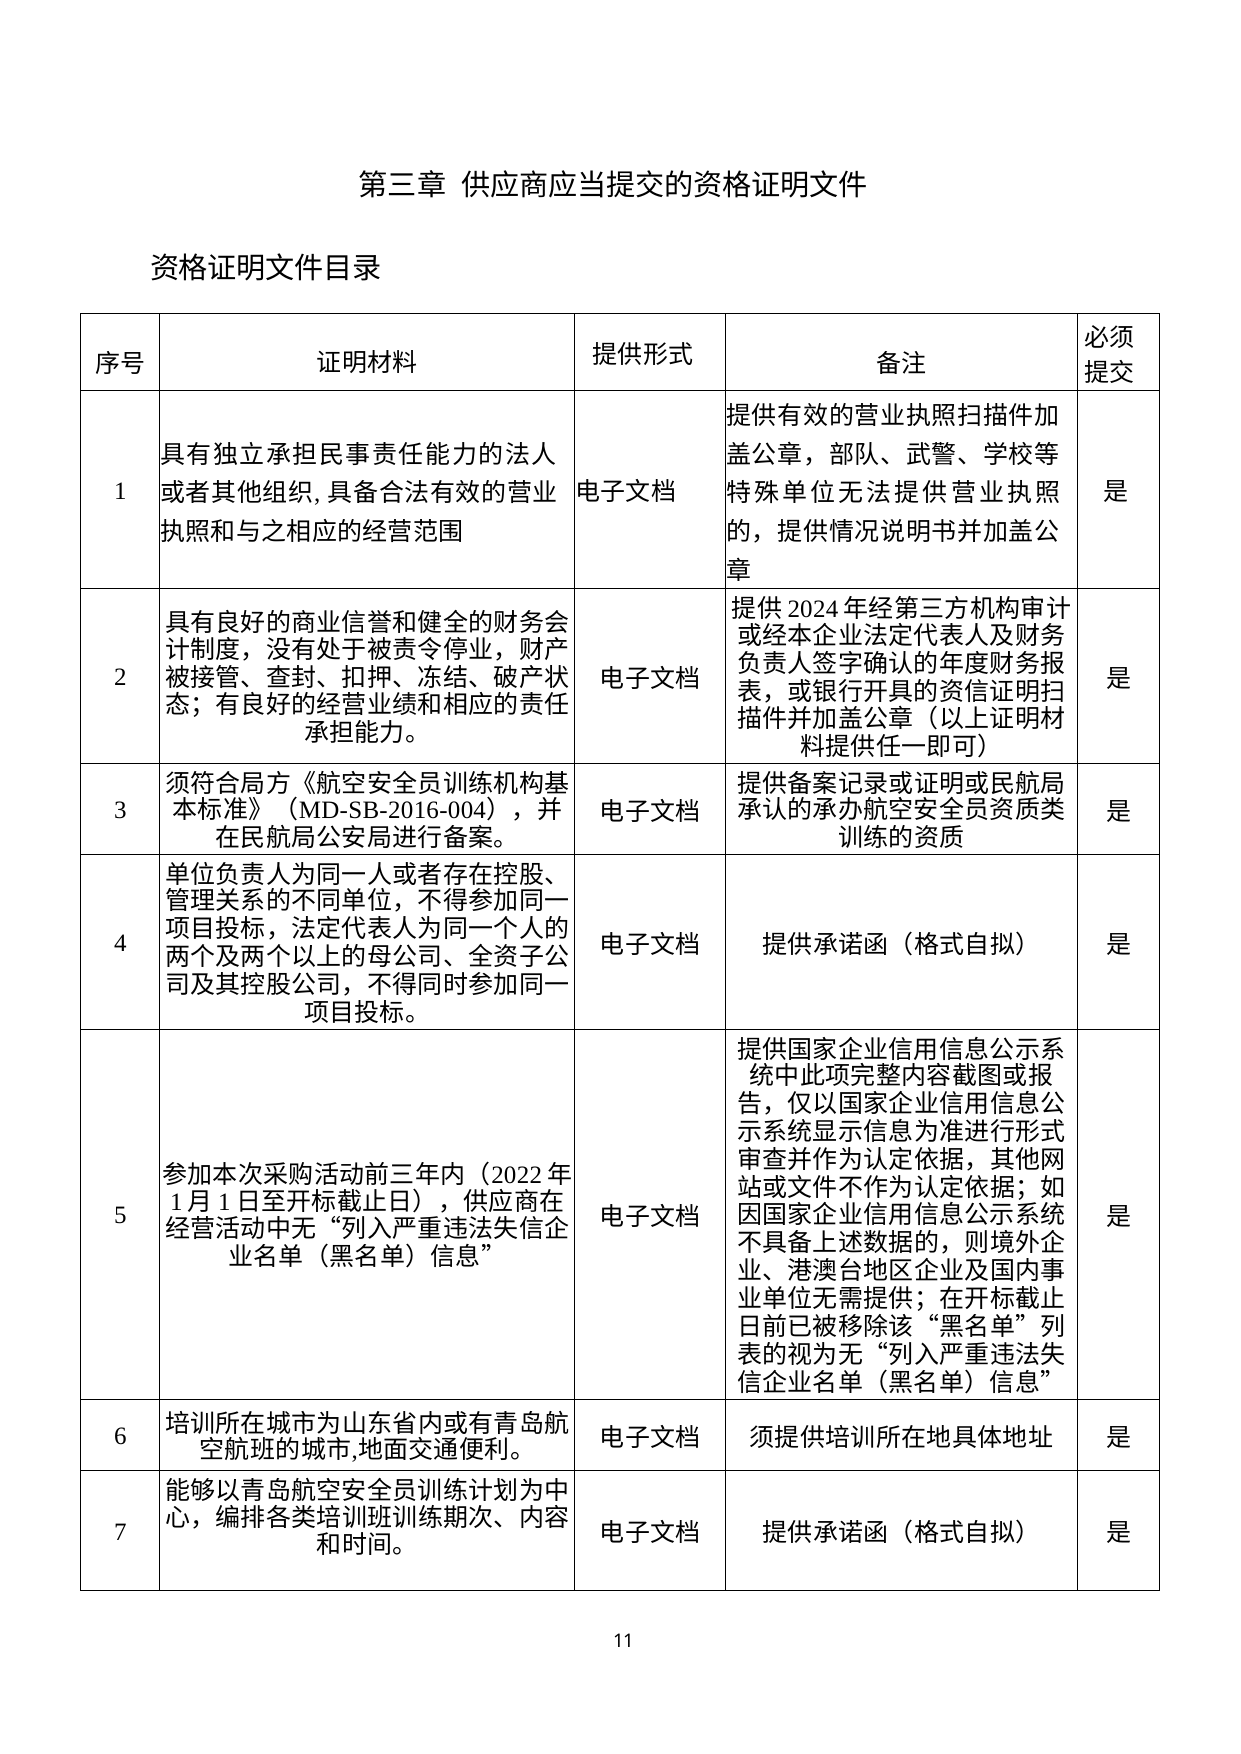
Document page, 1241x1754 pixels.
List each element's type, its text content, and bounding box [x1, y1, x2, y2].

table_cell 具有良好的商业信誉和健全的财务会计制度，没有处于被责令停业，财产被接管、查封、扣押、冻结、破产状态；有良好的经营业绩和相应的责任承担能力。 [160, 589, 574, 763]
text 资格证明文件目录 [150, 248, 1104, 286]
table_cell 4 [81, 855, 159, 1029]
table_cell 电子文档 [575, 1030, 725, 1399]
table_header 提供形式 [575, 314, 725, 389]
table_cell 2 [81, 589, 159, 763]
table_cell 电子文档 [575, 391, 725, 588]
table_cell 单位负责人为同一人或者存在控股、管理关系的不同单位，不得参加同一项目投标，法定代表人为同一个人的两个及两个以上的母公司、全资子公司及其控股公司，不得同时参加同一项目投标。 [160, 855, 574, 1029]
table_cell 须符合局方《航空安全员训练机构基本标准》（MD-SB-2016-004），并在民航局公安局进行备案。 [160, 764, 574, 854]
table_cell 是 [1078, 1030, 1159, 1399]
table_header 证明材料 [160, 314, 574, 389]
table_cell 参加本次采购活动前三年内（2022年1月1日至开标截止日），供应商在经营活动中无“列入严重违法失信企业名单（黑名单）信息” [160, 1030, 574, 1399]
table_cell 3 [81, 764, 159, 854]
table_header 备注 [726, 314, 1077, 389]
table_cell 电子文档 [575, 589, 725, 763]
table_header 必须提交 [1078, 314, 1159, 389]
table_cell 提供承诺函（格式自拟） [726, 855, 1077, 1029]
table_cell 电子文档 [575, 764, 725, 854]
table_cell 电子文档 [575, 1471, 725, 1589]
table_cell 是 [1078, 855, 1159, 1029]
table_cell 提供有效的营业执照扫描件加盖公章，部队、武警、学校等特殊单位无法提供营业执照的，提供情况说明书并加盖公章 [726, 391, 1077, 588]
table_cell 是 [1078, 391, 1159, 588]
table_cell 电子文档 [575, 1400, 725, 1470]
table_cell 是 [1078, 589, 1159, 763]
table_cell 须提供培训所在地具体地址 [726, 1400, 1077, 1470]
table_cell 提供承诺函（格式自拟） [726, 1471, 1077, 1589]
table_cell 5 [81, 1030, 159, 1399]
table_cell 7 [81, 1471, 159, 1589]
table_header 序号 [81, 314, 159, 389]
table_cell 提供2024年经第三方机构审计或经本企业法定代表人及财务负责人签字确认的年度财务报表，或银行开具的资信证明扫描件并加盖公章（以上证明材料提供任一即可） [726, 589, 1077, 763]
table_cell 电子文档 [575, 855, 725, 1029]
table_cell 提供备案记录或证明或民航局承认的承办航空安全员资质类训练的资质 [726, 764, 1077, 854]
table_cell 是 [1078, 764, 1159, 854]
table_cell 6 [81, 1400, 159, 1470]
table_cell 是 [1078, 1400, 1159, 1470]
table_cell 培训所在城市为山东省内或有青岛航空航班的城市,地面交通便利。 [160, 1400, 574, 1470]
table_cell 能够以青岛航空安全员训练计划为中心，编排各类培训班训练期次、内容和时间。 [160, 1471, 574, 1589]
table_cell 具有独立承担民事责任能力的法人或者其他组织, 具备合法有效的营业执照和与之相应的经营范围 [160, 391, 574, 588]
table_cell 是 [1078, 1471, 1159, 1589]
table_cell 提供国家企业信用信息公示系统中此项完整内容截图或报告，仅以国家企业信用信息公示系统显示信息为准进行形式审查并作为认定依据，其他网站或文件不作为认定依据；如因国家企业信用信息公示系统不具备上述数据的，则境外企业、港澳台地区企业及国内事业单位无需提供；在开标截止日前已被移除该“黑名单”列表的视为无“列入严重违法失信企业名单（黑名单）信息” [726, 1030, 1077, 1399]
table_cell 1 [81, 391, 159, 588]
text 第三章 供应商应当提交的资格证明文件 [359, 166, 1104, 202]
